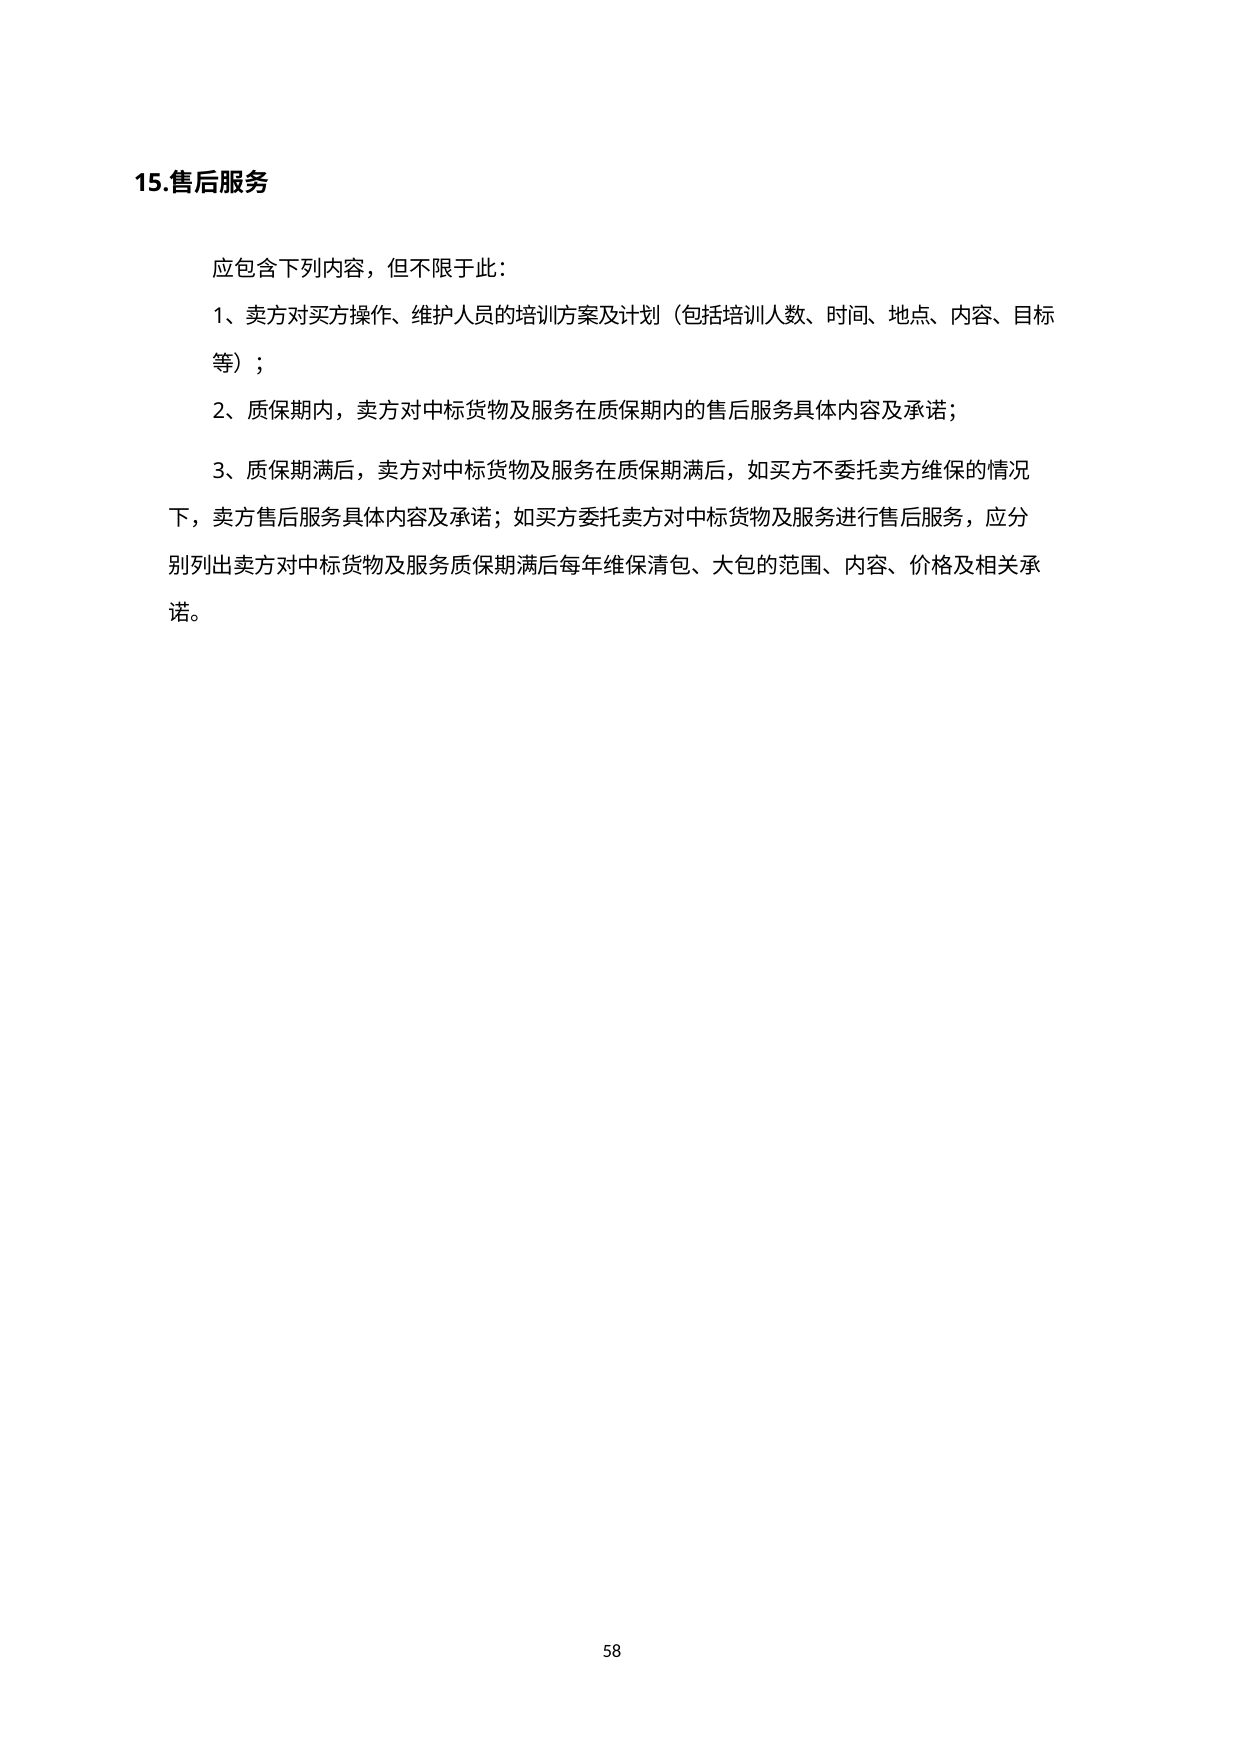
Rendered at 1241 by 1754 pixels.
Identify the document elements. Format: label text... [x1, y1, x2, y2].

text 1、卖方对买方操作、维护人员的培训方案及计划（包括培训人数、时间、地点、内容、目标等）； [212, 298, 1065, 377]
text 3、质保期满后，卖方对中标货物及服务在质保期满后，如买方不委托卖方维保的情况下，卖方售后服务具体内容及承诺；如买方委托卖方对中标货物及服务进行售后服务，应分别列出卖方对中标货物及服务质保期满后每年维保清包、大包的范围、内容、价格及相关承诺。 [169, 453, 1044, 627]
text 应包含下列内容，但不限于此： [212, 251, 1065, 282]
subtitle 15.售后服务 [133, 162, 1065, 199]
text 2、质保期内，卖方对中标货物及服务在质保期内的售后服务具体内容及承诺； [212, 393, 1065, 425]
